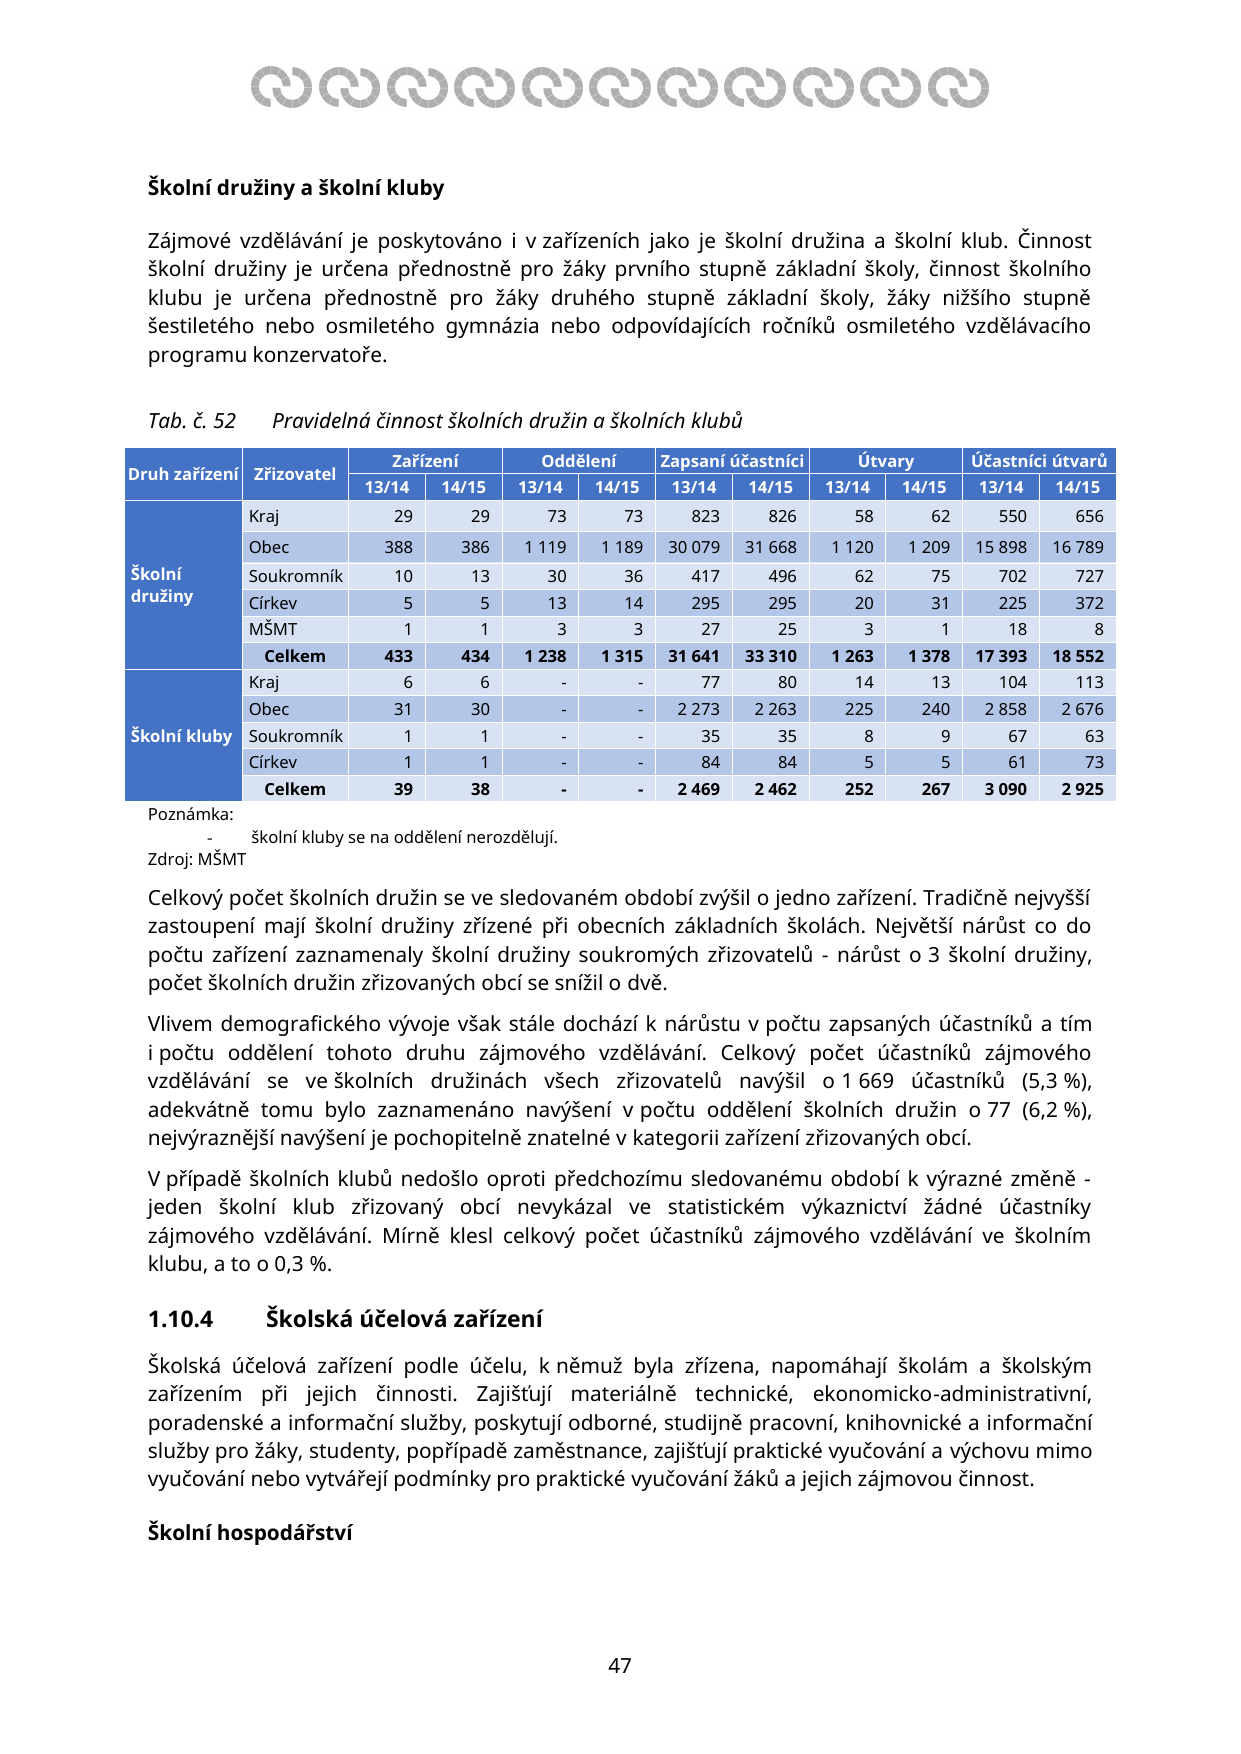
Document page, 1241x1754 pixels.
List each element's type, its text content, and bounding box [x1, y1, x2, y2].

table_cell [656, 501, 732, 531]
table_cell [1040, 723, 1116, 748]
text Zdroj: MŠMT [148, 848, 1092, 871]
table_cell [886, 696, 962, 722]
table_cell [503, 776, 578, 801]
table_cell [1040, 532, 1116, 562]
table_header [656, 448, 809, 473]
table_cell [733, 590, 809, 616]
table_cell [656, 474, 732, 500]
text Pravidelná činnost školních družin a školních klubů [148, 406, 1092, 434]
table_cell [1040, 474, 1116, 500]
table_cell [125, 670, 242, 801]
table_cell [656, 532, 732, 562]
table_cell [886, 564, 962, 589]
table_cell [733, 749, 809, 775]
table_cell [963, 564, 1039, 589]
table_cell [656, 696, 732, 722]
picture [454, 67, 515, 108]
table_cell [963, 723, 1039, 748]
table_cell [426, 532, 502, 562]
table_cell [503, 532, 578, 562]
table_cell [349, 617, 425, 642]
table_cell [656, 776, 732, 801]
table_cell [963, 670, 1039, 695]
picture [387, 67, 448, 108]
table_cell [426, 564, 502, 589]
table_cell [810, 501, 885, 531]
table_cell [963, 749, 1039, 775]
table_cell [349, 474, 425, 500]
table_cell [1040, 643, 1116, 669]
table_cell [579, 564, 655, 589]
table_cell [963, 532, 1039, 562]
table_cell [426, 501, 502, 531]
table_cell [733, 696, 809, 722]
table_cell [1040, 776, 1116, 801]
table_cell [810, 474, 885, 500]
text Zájmové vzdělávání je poskytováno i v zařízeních jako je školní družina a školní klub. Činnost školní družiny je určena přednostně pro žáky prvního stupně základní školy, činnost školního klubu je určena přednostně pro žáky druhého stupně základní školy, žáky nižšího stupně šestiletého nebo osmiletého gymnázia nebo odpovídajících ročníků osmiletého vzdělávacího programu konzervatoře. [148, 226, 1092, 368]
text V případě školních klubů nedošlo oproti předchozímu sledovanému období k výrazné změně - jeden školní klub zřizovaný obcí nevykázal ve statistickém výkaznictví žádné účastníky zájmového vzdělávání. Mírně klesl celkový počet účastníků zájmového vzdělávání ve školním klubu, a to o 0,3 %. [148, 1164, 1092, 1278]
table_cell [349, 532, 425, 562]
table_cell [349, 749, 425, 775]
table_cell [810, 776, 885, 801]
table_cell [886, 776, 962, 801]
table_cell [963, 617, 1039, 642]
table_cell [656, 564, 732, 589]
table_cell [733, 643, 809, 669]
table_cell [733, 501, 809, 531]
list školní kluby se na oddělení nerozdělují. [207, 825, 1092, 848]
subtitle Školská účelová zařízení [148, 1303, 1092, 1334]
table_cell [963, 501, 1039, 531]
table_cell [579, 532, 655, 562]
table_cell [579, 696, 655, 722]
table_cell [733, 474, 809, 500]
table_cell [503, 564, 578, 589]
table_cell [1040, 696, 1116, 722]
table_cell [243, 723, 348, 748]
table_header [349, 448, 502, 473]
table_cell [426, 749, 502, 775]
picture [657, 67, 718, 108]
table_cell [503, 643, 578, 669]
picture [319, 67, 380, 108]
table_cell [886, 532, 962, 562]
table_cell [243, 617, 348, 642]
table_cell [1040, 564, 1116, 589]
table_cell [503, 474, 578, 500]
picture [860, 67, 921, 108]
text Školní družiny a školní kluby [148, 173, 1092, 201]
text Celkový počet školních družin se ve sledovaném období zvýšil o jedno zařízení. Tradičně nejvyšší zastoupení mají školní družiny zřízené při obecních základních školách. Největší nárůst co do počtu zařízení zaznamenaly školní družiny soukromých zřizovatelů - nárůst o 3 školní družiny, počet školních družin zřizovaných obcí se snížil o dvě. [148, 883, 1092, 997]
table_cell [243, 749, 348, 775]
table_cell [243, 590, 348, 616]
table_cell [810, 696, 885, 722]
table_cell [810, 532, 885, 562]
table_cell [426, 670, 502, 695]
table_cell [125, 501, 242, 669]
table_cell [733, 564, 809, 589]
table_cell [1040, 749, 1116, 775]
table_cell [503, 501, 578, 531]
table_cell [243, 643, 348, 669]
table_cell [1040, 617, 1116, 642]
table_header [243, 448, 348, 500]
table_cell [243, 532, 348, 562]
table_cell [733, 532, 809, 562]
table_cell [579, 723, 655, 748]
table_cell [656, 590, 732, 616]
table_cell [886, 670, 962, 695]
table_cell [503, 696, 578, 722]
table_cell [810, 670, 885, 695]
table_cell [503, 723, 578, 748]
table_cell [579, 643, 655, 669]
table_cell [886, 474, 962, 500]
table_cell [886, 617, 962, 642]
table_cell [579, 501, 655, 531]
picture [793, 67, 854, 108]
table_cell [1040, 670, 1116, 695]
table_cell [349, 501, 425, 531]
text Školská účelová zařízení podle účelu, k němuž byla zřízena, napomáhají školám a školským zařízením při jejich činnosti. Zajišťují materiálně technické, ekonomicko-administrativní, poradenské a informační služby, poskytují odborné, studijně pracovní, knihovnické a informační služby pro žáky, studenty, popřípadě zaměstnance, zajišťují praktické vyučování a výchovu mimo vyučování nebo vytvářejí podmínky pro praktické vyučování žáků a jejich zájmovou činnost. [148, 1351, 1092, 1493]
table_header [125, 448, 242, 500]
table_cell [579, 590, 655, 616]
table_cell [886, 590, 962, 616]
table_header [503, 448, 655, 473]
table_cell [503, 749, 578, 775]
text Vlivem demografického vývoje však stále dochází k nárůstu v počtu zapsaných účastníků a tím i počtu oddělení tohoto druhu zájmového vzdělávání. Celkový počet účastníků zájmového vzdělávání se ve školních družinách všech zřizovatelů navýšil o 1 669 účastníků (5,3 %), adekvátně tomu bylo zaznamenáno navýšení v počtu oddělení školních družin o 77 (6,2 %), nejvýraznější navýšení je pochopitelně znatelné v kategorii zařízení zřizovaných obcí. [148, 1009, 1092, 1152]
picture [522, 67, 583, 108]
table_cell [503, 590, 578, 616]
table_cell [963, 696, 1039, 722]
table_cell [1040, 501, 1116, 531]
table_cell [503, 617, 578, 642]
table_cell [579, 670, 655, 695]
picture [928, 67, 989, 108]
text Školní hospodářství [148, 1518, 1092, 1546]
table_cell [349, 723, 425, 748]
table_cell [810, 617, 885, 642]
picture [724, 67, 786, 108]
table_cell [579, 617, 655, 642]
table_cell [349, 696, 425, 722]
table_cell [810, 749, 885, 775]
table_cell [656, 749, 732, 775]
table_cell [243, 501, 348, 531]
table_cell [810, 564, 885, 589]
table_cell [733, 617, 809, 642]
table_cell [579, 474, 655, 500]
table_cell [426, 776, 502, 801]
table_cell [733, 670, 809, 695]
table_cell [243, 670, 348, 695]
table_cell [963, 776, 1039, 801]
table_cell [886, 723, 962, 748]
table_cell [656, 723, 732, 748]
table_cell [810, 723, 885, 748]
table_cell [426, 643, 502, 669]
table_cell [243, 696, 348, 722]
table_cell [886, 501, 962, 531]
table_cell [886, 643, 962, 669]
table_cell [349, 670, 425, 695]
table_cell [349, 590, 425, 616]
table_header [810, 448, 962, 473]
picture [251, 66, 312, 108]
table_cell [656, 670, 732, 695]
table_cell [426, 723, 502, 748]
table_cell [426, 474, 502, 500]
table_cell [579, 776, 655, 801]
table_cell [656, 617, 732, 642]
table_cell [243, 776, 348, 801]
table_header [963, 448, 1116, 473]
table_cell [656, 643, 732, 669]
picture [589, 67, 651, 108]
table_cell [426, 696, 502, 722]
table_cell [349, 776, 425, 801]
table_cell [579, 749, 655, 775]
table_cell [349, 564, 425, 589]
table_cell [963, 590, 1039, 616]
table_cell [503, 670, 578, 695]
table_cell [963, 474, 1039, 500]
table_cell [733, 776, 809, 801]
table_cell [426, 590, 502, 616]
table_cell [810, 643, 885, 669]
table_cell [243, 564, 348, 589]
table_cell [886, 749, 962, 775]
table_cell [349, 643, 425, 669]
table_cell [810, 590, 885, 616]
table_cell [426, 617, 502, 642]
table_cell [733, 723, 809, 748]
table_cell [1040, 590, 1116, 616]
text Poznámka: [148, 803, 1092, 825]
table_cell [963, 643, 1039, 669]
